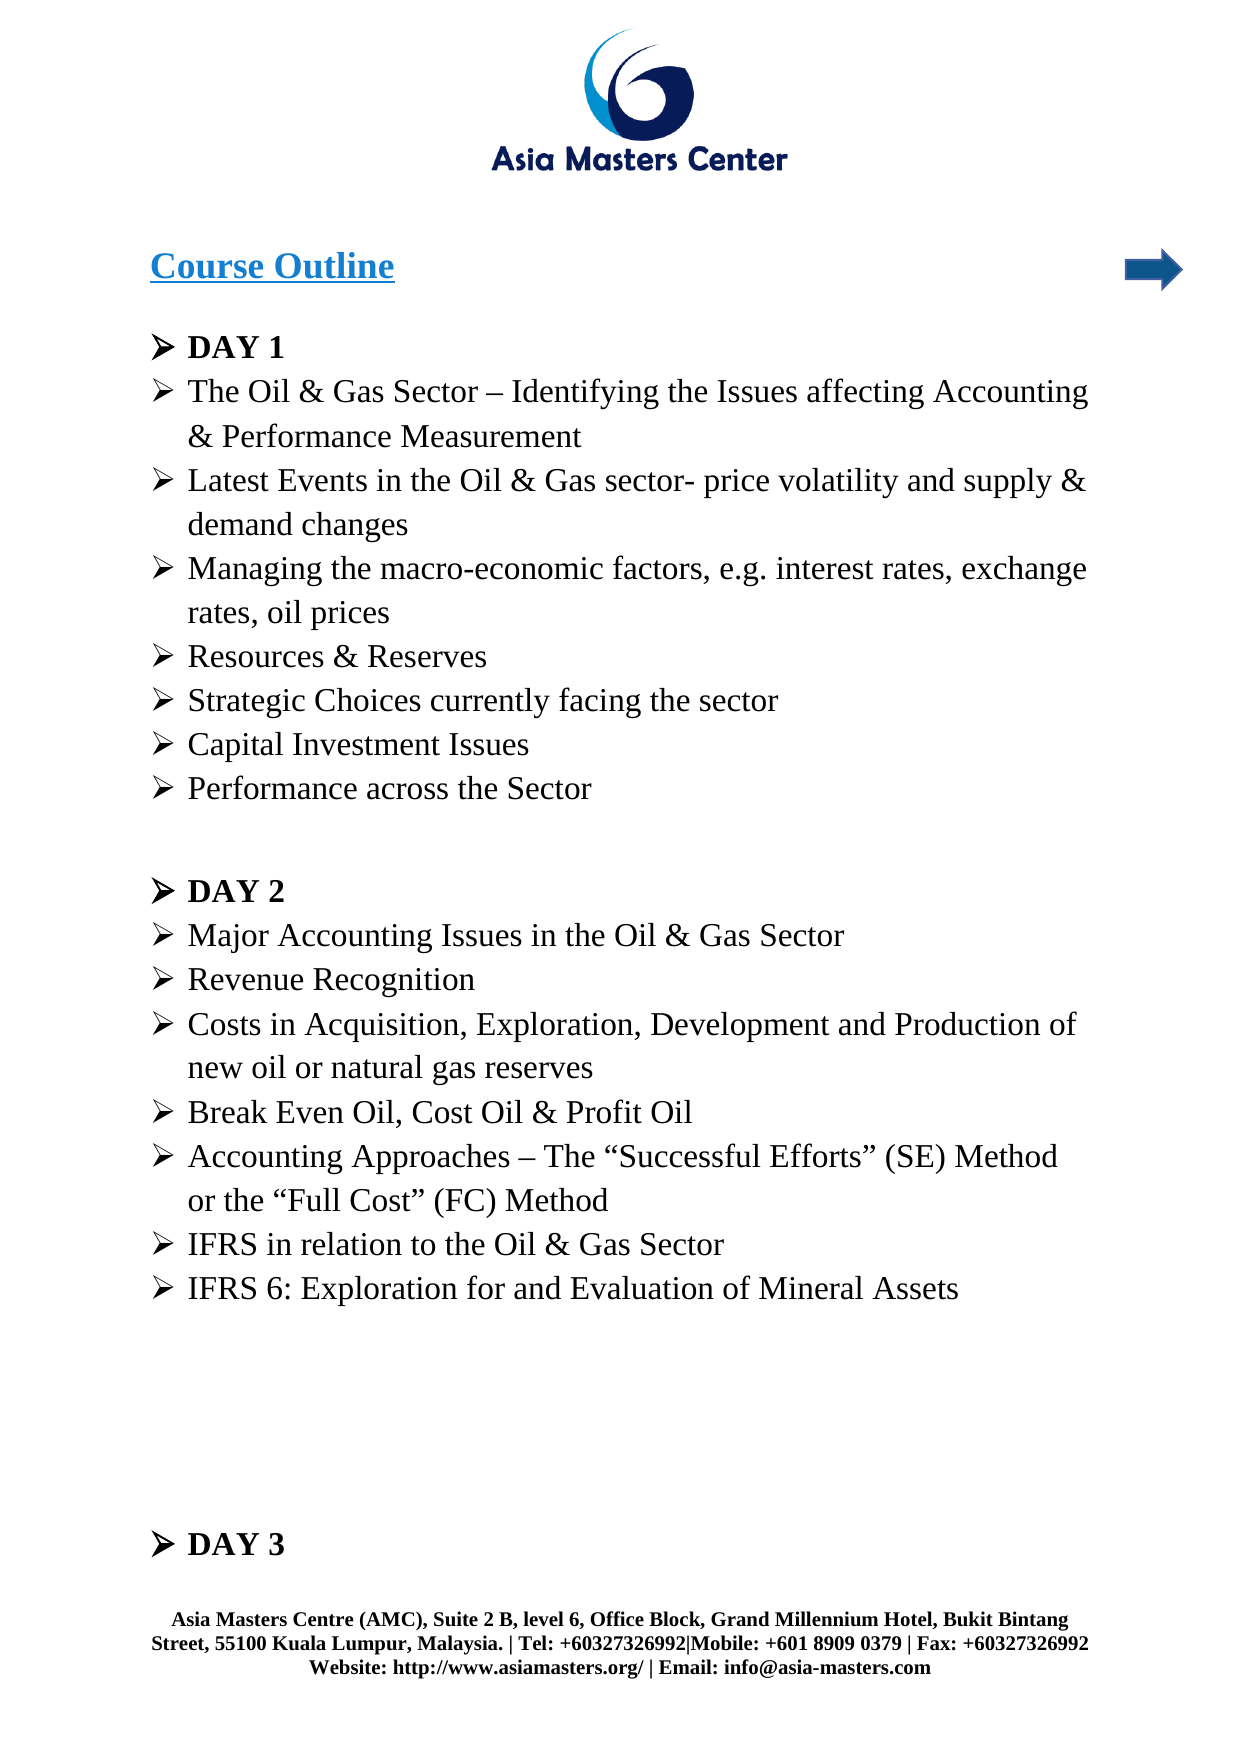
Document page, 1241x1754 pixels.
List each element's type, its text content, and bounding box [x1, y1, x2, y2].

list DAY 3 [150, 1525, 1090, 1563]
list Revenue Recognition [150, 960, 1090, 998]
list Major Accounting Issues in the Oil & Gas Sector [150, 916, 1090, 954]
text Course Outline [150, 244, 1090, 287]
list IFRS in relation to the Oil & Gas Sector [150, 1224, 1090, 1262]
list Strategic Choices currently facing the sector [150, 680, 1090, 718]
list DAY 1 [150, 328, 1090, 366]
list Costs in Acquisition, Exploration, Development and Production of new oil or natural gas reserves [150, 1004, 1090, 1086]
list IFRS 6: Exploration for and Evaluation of Mineral Assets [150, 1268, 1090, 1306]
list Capital Investment Issues [150, 724, 1090, 763]
list Break Even Oil, Cost Oil & Profit Oil [150, 1092, 1090, 1130]
list The Oil & Gas Sector – Identifying the Issues affecting Accounting & Performance Measurement [150, 372, 1090, 454]
list Accounting Approaches – The “Successful Efforts” (SE) Method or the “Full Cost” (FC) Method [150, 1136, 1090, 1218]
list Latest Events in the Oil & Gas sector- price volatility and supply & demand changes [150, 460, 1090, 542]
list Managing the macro-economic factors, e.g. interest rates, exchange rates, oil prices [150, 548, 1090, 630]
list DAY 2 [150, 872, 1090, 910]
list Performance across the Sector [150, 768, 1090, 807]
picture [484, 0, 798, 221]
list Resources & Reserves [150, 636, 1090, 674]
